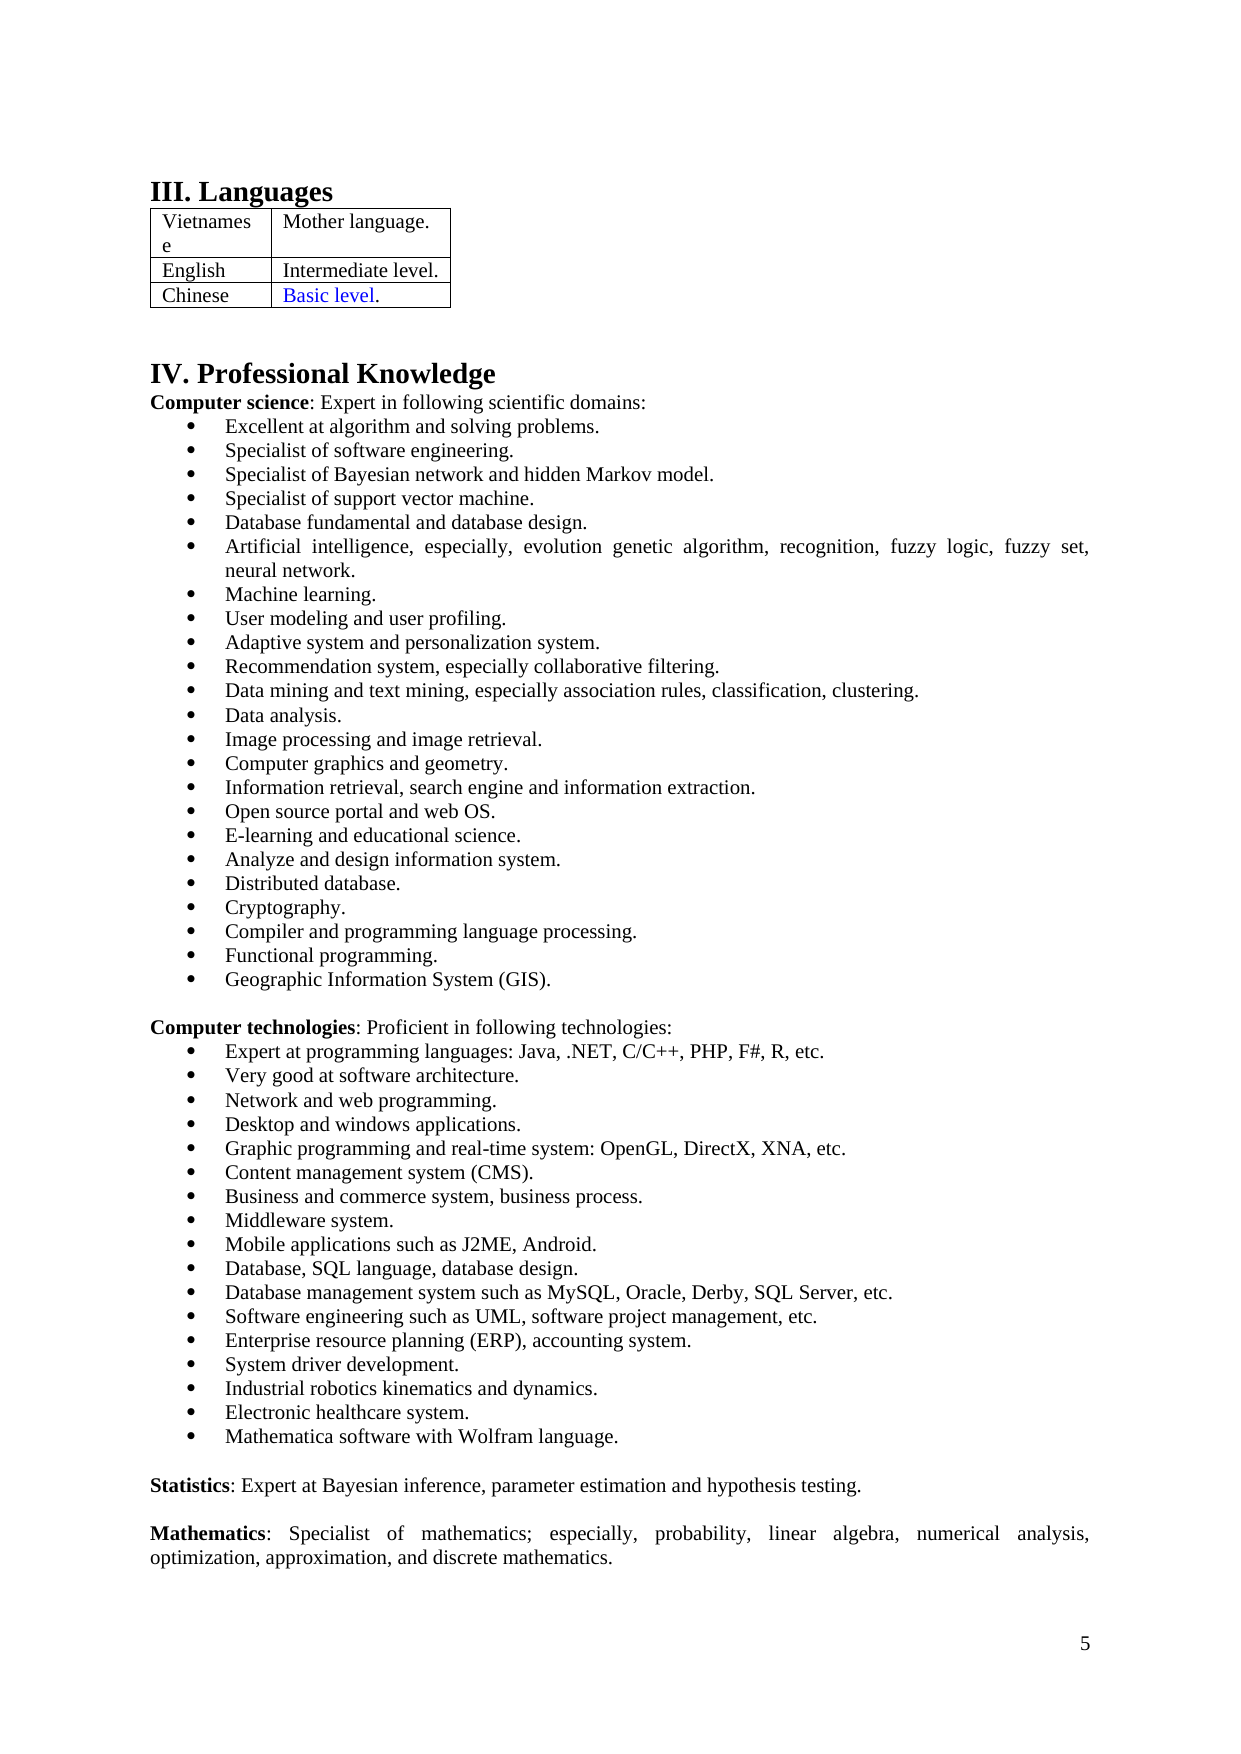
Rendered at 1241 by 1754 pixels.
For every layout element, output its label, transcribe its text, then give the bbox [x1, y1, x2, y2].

list Machine learning. [187, 582, 1090, 606]
table_cell Intermediate level. [272, 258, 450, 282]
text Statistics: Expert at Bayesian inference, parameter estimation and hypothesis testing. [150, 1472, 1090, 1497]
list Excellent at algorithm and solving problems. [187, 414, 1090, 438]
list Enterprise resource planning (ERP), accounting system. [187, 1328, 1090, 1352]
list Business and commerce system, business process. [187, 1184, 1090, 1208]
list System driver development. [187, 1352, 1090, 1376]
text Mathematics: Specialist of mathematics; especially, probability, linear algebra, numerical analysis, optimization, approximation, and discrete mathematics. [150, 1521, 1090, 1569]
list Computer graphics and geometry. [187, 751, 1090, 775]
list Data mining and text mining, especially association rules, classification, clustering. [187, 678, 1090, 702]
list Image processing and image retrieval. [187, 727, 1090, 751]
list Expert at programming languages: Java, .NET, C/C++, PHP, F#, R, etc. [187, 1039, 1090, 1063]
list User modeling and user profiling. [187, 606, 1090, 630]
list Electronic healthcare system. [187, 1400, 1090, 1424]
list Database, SQL language, database design. [187, 1256, 1090, 1280]
list Desktop and windows applications. [187, 1112, 1090, 1136]
list Database management system such as MySQL, Oracle, Derby, SQL Server, etc. [187, 1280, 1090, 1304]
list Adaptive system and personalization system. [187, 630, 1090, 654]
subtitle III. Languages [150, 174, 1090, 208]
table_cell English [151, 258, 271, 282]
list Specialist of software engineering. [187, 438, 1090, 462]
list Network and web programming. [187, 1087, 1090, 1112]
list Geographic Information System (GIS). [187, 967, 1090, 991]
table_header Mother language. [272, 209, 450, 257]
list Mobile applications such as J2ME, Android. [187, 1232, 1090, 1256]
list Cryptography. [187, 895, 1090, 919]
list Data analysis. [187, 702, 1090, 727]
list Very good at software architecture. [187, 1063, 1090, 1087]
text Computer science: Expert in following scientific domains: [150, 390, 1090, 414]
list Artificial intelligence, especially, evolution genetic algorithm, recognition, fuzzy logic, fuzzy set, neural network. [187, 534, 1090, 582]
list Specialist of support vector machine. [187, 486, 1090, 510]
list Information retrieval, search engine and information extraction. [187, 775, 1090, 799]
text Computer technologies: Proficient in following technologies: [150, 1015, 1090, 1039]
table_cell Basic level. [272, 283, 450, 307]
list Distributed database. [187, 871, 1090, 895]
list Compiler and programming language processing. [187, 919, 1090, 943]
list Recommendation system, especially collaborative filtering. [187, 654, 1090, 678]
list Functional programming. [187, 943, 1090, 967]
list Specialist of Bayesian network and hidden Markov model. [187, 462, 1090, 486]
list Open source portal and web OS. [187, 799, 1090, 823]
list Content management system (CMS). [187, 1160, 1090, 1184]
subtitle IV. Professional Knowledge [150, 356, 1090, 390]
list Mathematica software with Wolfram language. [187, 1424, 1090, 1448]
table_cell Chinese [151, 283, 271, 307]
list Middleware system. [187, 1208, 1090, 1232]
list E-learning and educational science. [187, 823, 1090, 847]
list Analyze and design information system. [187, 847, 1090, 871]
list Industrial robotics kinematics and dynamics. [187, 1376, 1090, 1400]
table_header Vietnamese [151, 209, 271, 257]
list Database fundamental and database design. [187, 510, 1090, 534]
list Graphic programming and real-time system: OpenGL, DirectX, XNA, etc. [187, 1136, 1090, 1160]
list Software engineering such as UML, software project management, etc. [187, 1304, 1090, 1328]
